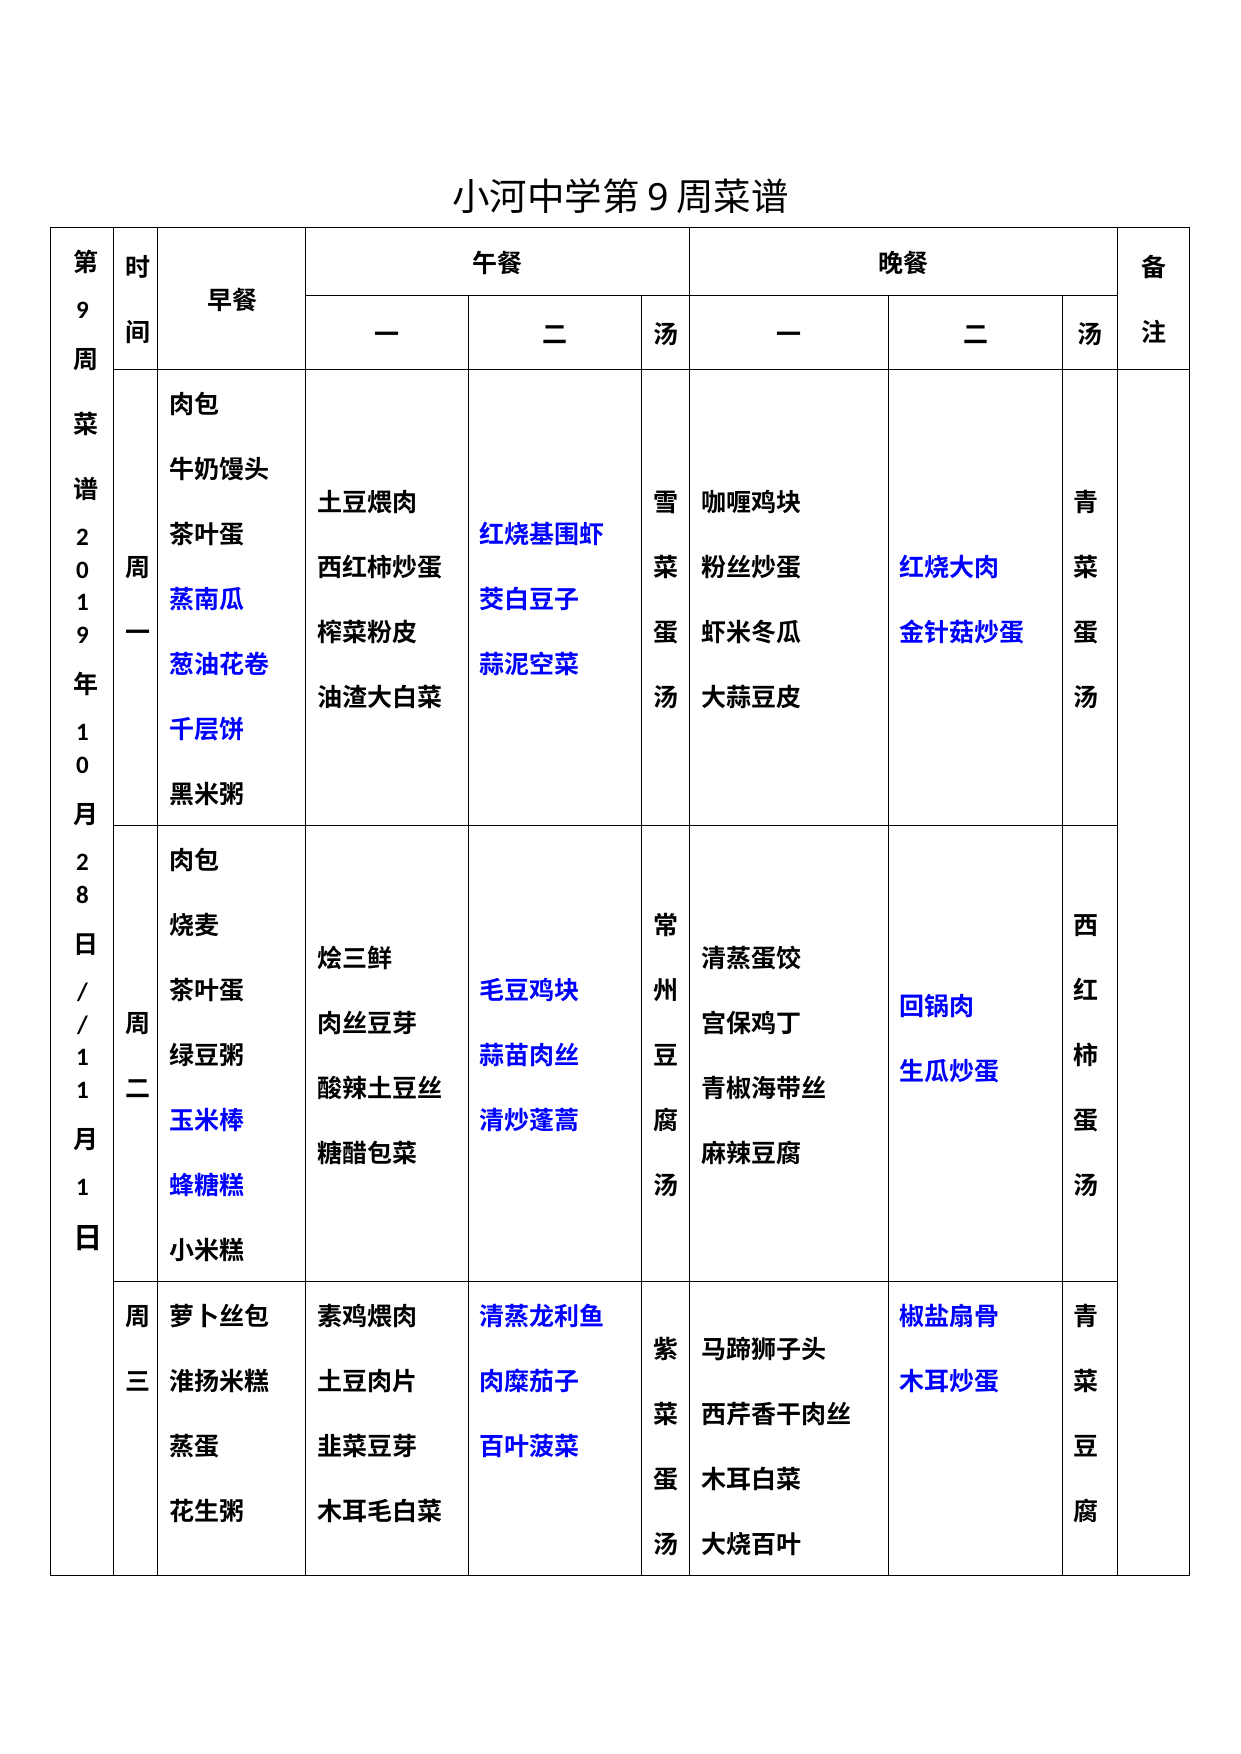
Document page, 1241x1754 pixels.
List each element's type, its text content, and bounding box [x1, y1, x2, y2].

table_cell 清蒸龙利鱼 肉糜茄子 百叶菠菜 [469, 1282, 641, 1575]
table_header 晚餐 [690, 228, 1117, 295]
table_cell 紫菜蛋汤 [642, 1282, 689, 1575]
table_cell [690, 1282, 888, 1575]
table_cell 肉包 烧麦 茶叶蛋 绿豆粥 玉米棒 蜂糖糕 小米糕 [158, 826, 305, 1281]
table_header 第9周菜谱2019 年10月28日//11月1日 [51, 228, 113, 1575]
table_header 早餐 [158, 228, 305, 369]
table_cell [158, 1282, 305, 1575]
table_cell 土豆煨肉 西红柿炒蛋榨菜粉皮 油渣大白菜 [306, 370, 468, 825]
table_cell 二 [469, 296, 641, 369]
text 小河中学第9周菜谱 [187, 162, 1053, 227]
table_cell 椒盐扇骨 木耳炒蛋 [889, 1282, 1062, 1575]
table_cell 青菜蛋汤 [1063, 370, 1117, 825]
table_cell 一 [690, 296, 888, 369]
table_cell 汤 [1063, 296, 1117, 369]
table_cell 咖喱鸡块 粉丝炒蛋 虾米冬瓜 大蒜豆皮 [690, 370, 888, 825]
table_cell 周一 [114, 370, 157, 825]
table_header 午餐 [306, 228, 689, 295]
table_cell 周三 [114, 1282, 157, 1575]
table_header 时间 [114, 228, 157, 369]
table_cell 一 [306, 296, 468, 369]
table_cell 清蒸蛋饺 宫保鸡丁 青椒海带丝 麻辣豆腐 [690, 826, 888, 1281]
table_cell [306, 1282, 468, 1575]
table_cell 二 [889, 296, 1062, 369]
table_cell 红烧基围虾 茭白豆子 蒜泥空菜 [469, 370, 641, 825]
table_cell 青菜豆腐汤 [1063, 1282, 1117, 1575]
table_cell 肉包 牛奶馒头 茶叶蛋 蒸南瓜 葱油花卷 千层饼 黑米粥 [158, 370, 305, 825]
table_cell 汤 [642, 296, 689, 369]
table_cell 雪菜蛋汤 [642, 370, 689, 825]
table_cell 常州豆腐汤 [642, 826, 689, 1281]
table_cell [1118, 370, 1189, 1575]
table_cell 红烧大肉 金针菇炒蛋 [889, 370, 1062, 825]
table_cell 周二 [114, 826, 157, 1281]
table_cell 回锅肉 生瓜炒蛋 [889, 826, 1062, 1281]
table_header 备注 [1118, 228, 1189, 369]
table_cell 烩三鲜 肉丝豆芽 酸辣土豆丝糖醋包菜 [306, 826, 468, 1281]
table_cell 西红柿蛋汤 [1063, 826, 1117, 1281]
table_cell 毛豆鸡块 蒜苗肉丝 清炒蓬蒿 [469, 826, 641, 1281]
